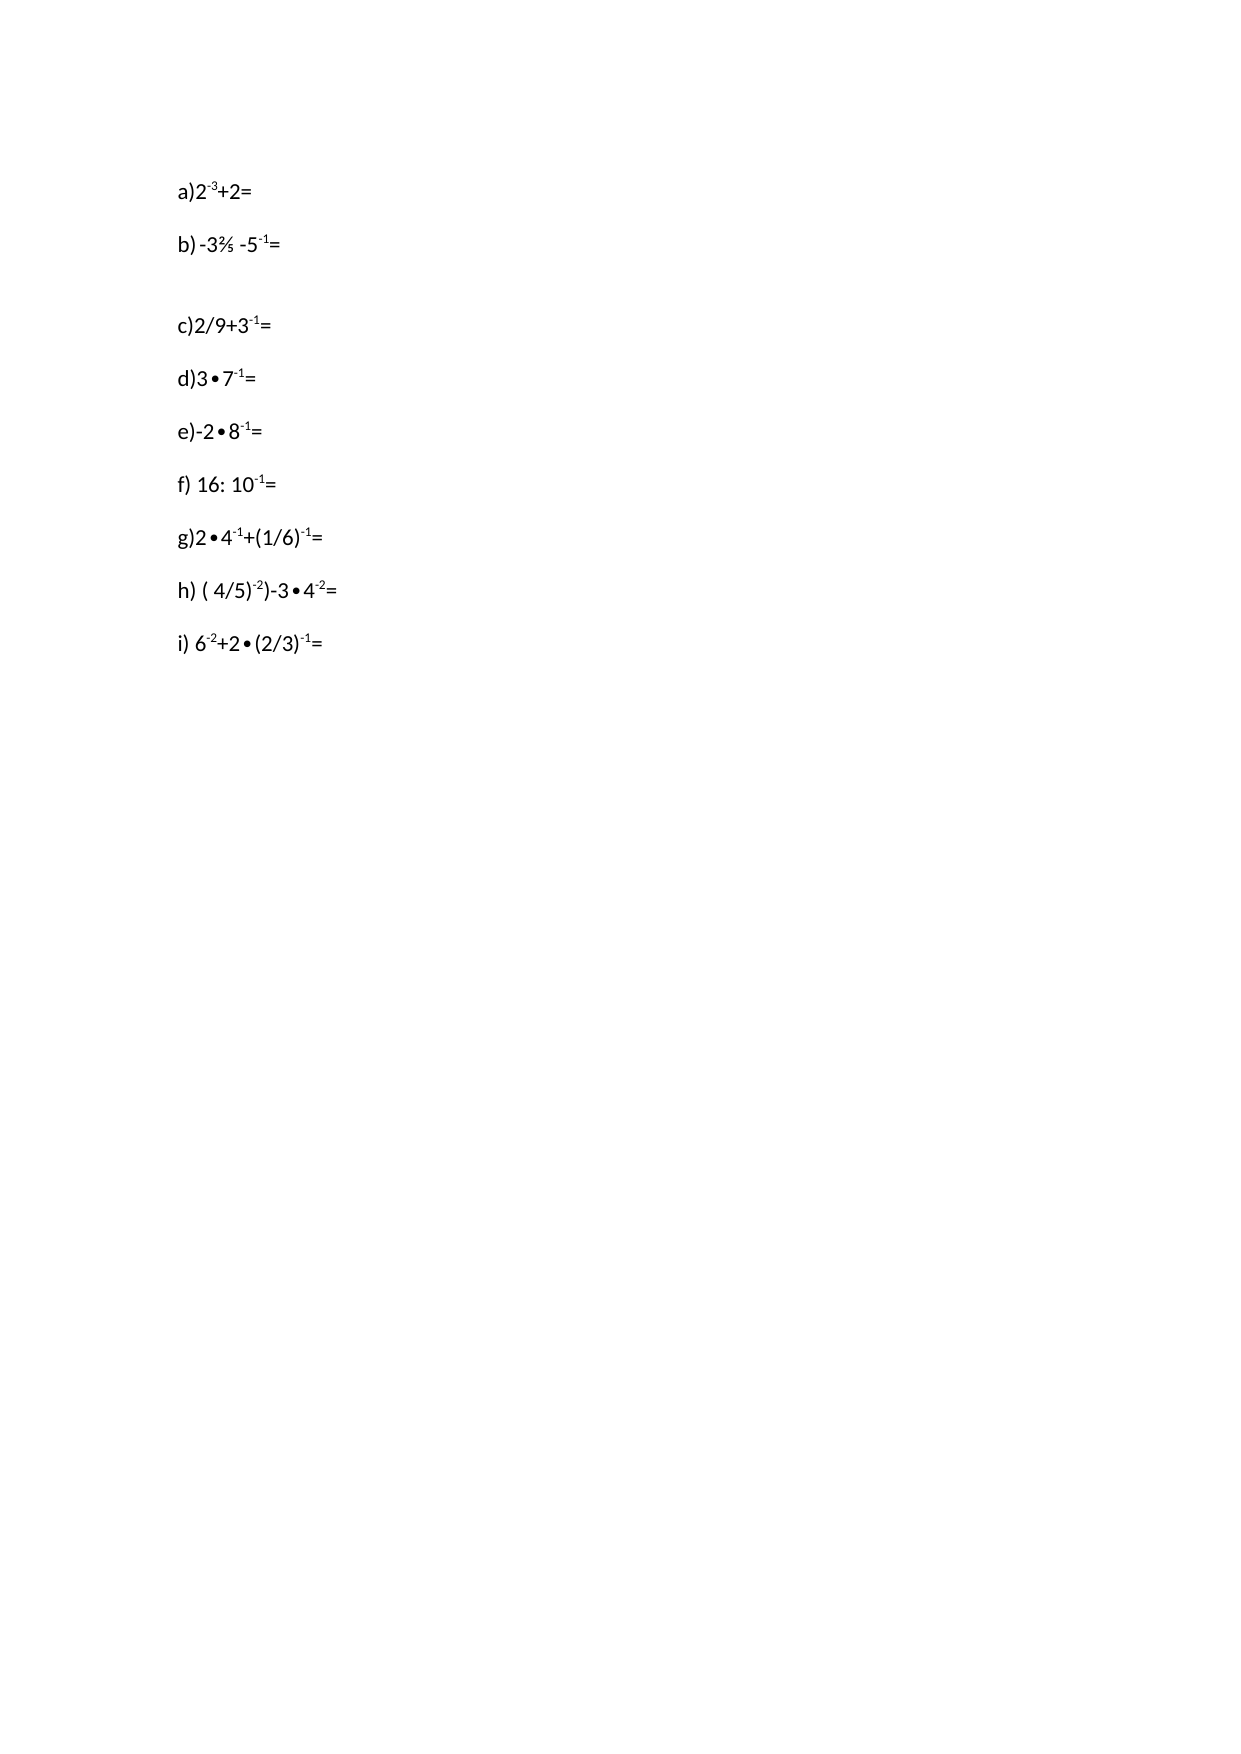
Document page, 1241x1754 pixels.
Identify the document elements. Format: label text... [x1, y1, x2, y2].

text h) ( 4/5)-2)-3∙4-2= [177, 576, 1181, 604]
text i) 6-2+2∙(2/3)-1= [177, 629, 1181, 657]
text d)3∙7-1= [177, 364, 1181, 392]
text b) -3⅖ -5-1= [177, 230, 1181, 258]
text e)-2∙8-1= [177, 417, 1181, 445]
text c)2/9+3-1= [177, 311, 1181, 339]
text a)2-3+2= [177, 177, 1181, 205]
text g)2∙4-1+(1/6)-1= [177, 523, 1181, 551]
text f) 16: 10-1= [177, 470, 1181, 498]
